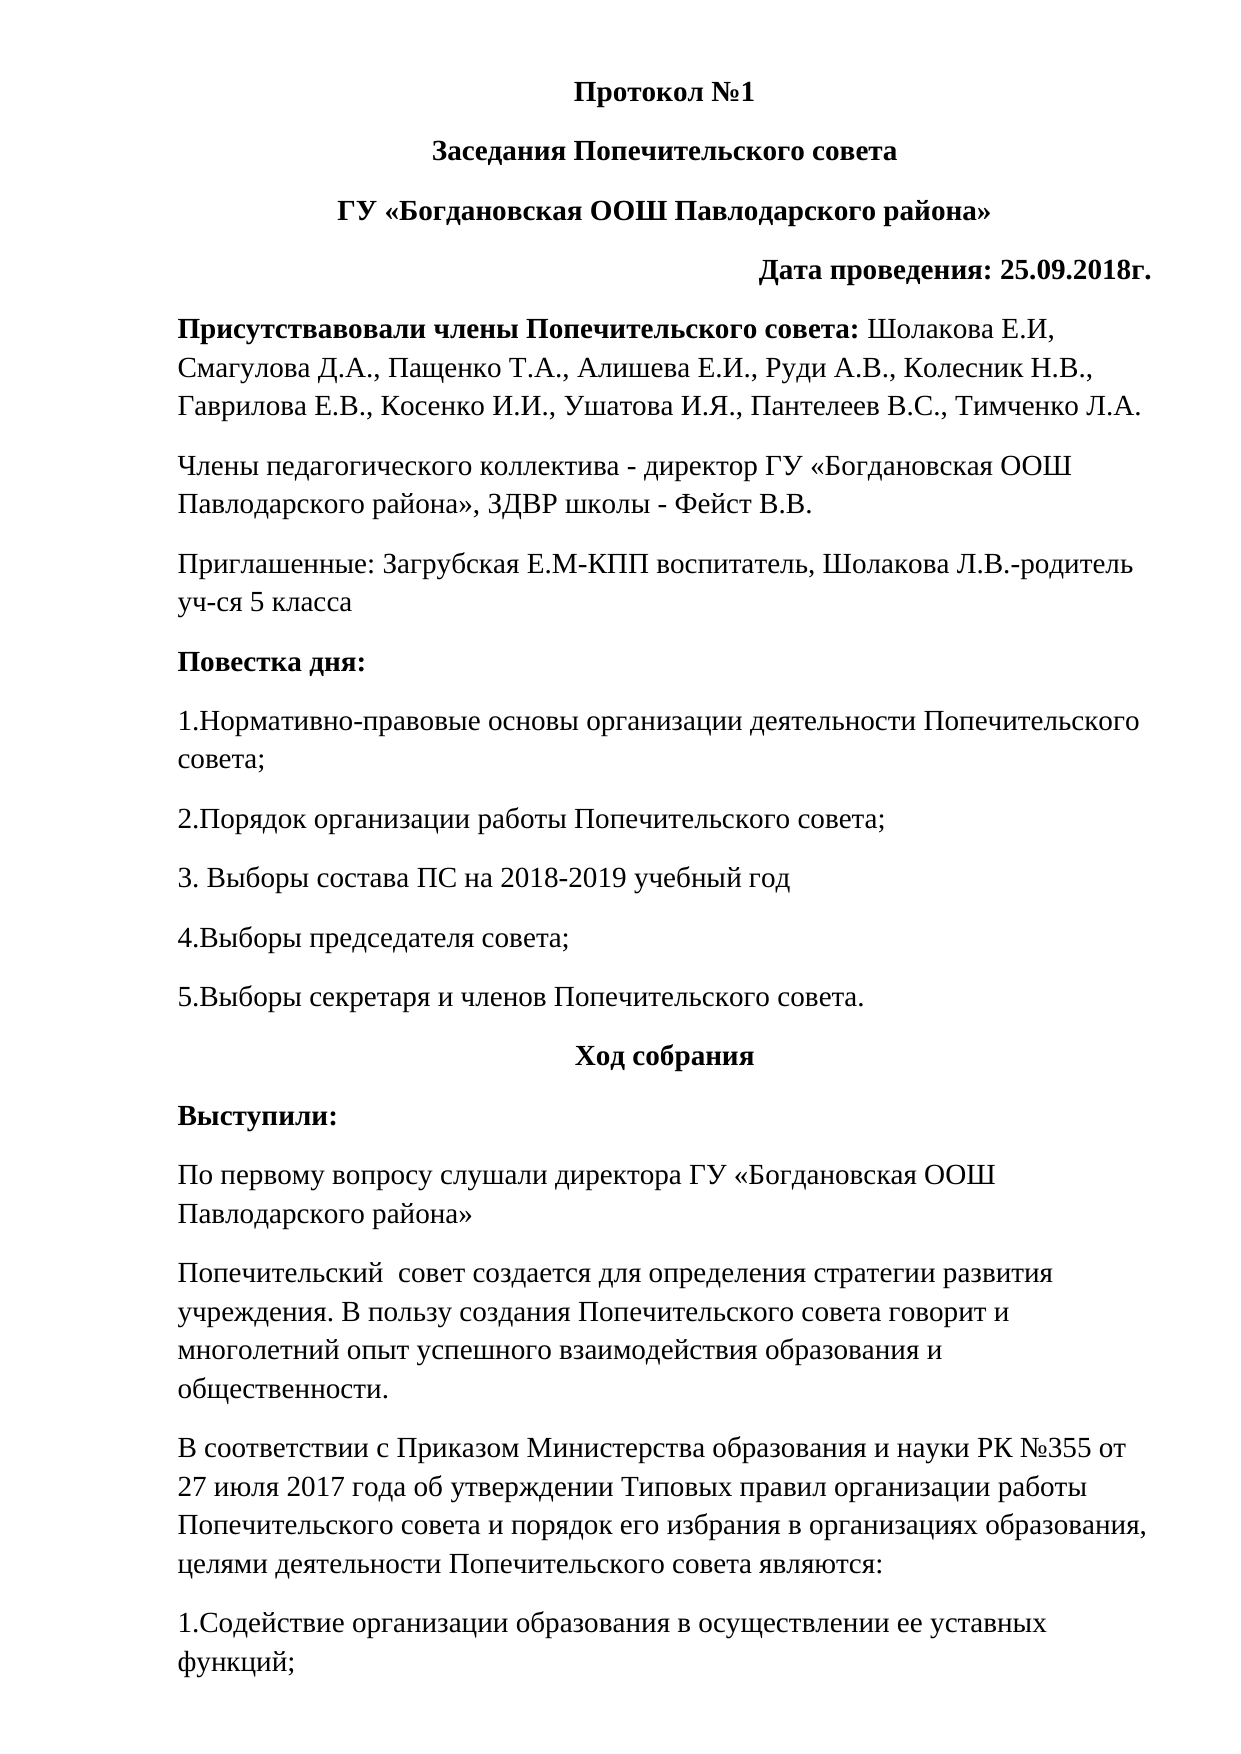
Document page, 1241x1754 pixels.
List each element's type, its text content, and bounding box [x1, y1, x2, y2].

text 1.Нормативно-правовые основы организации деятельности Попечительского совета; [177, 703, 1152, 775]
text Приглашенные: Загрубская Е.М-КПП воспитатель, Шолакова Л.В.-родитель уч-ся 5 класса [177, 546, 1152, 618]
text Дата проведения: 25.09.2018г. [177, 252, 1152, 286]
text 4.Выборы председателя совета; [177, 920, 1152, 953]
text ГУ «Богдановская ООШ Павлодарского района» [177, 193, 1152, 226]
text 3. Выборы состава ПС на 2018-2019 учебный год [177, 860, 1152, 894]
text Протокол №1 [177, 74, 1152, 107]
text Члены педагогического коллектива - директор ГУ «Богдановская ООШ Павлодарского района», ЗДВР школы - Фейст В.В. [177, 448, 1152, 520]
text По первому вопросу слушали директора ГУ «Богдановская ООШ Павлодарского района» [177, 1157, 1152, 1229]
text Ход собрания [177, 1038, 1152, 1072]
text Выступили: [177, 1098, 1152, 1131]
text 5.Выборы секретаря и членов Попечительского совета. [177, 979, 1152, 1013]
text Попечительский совет создается для определения стратегии развития учреждения. В пользу создания Попечительского совета говорит и многолетний опыт успешного взаимодействия образования и общественности. [177, 1255, 1152, 1404]
text Присутствавовали члены Попечительского совета: Шолакова Е.И, Смагулова Д.А., Пащенко Т.А., Алишева Е.И., Руди А.В., Колесник Н.В., Гаврилова Е.В., Косенко И.И., Ушатова И.Я., Пантелеев В.С., Тимченко Л.А. [177, 311, 1152, 422]
text 2.Порядок организации работы Попечительского совета; [177, 801, 1152, 834]
text 1.Содействие организации образования в осуществлении ее уставных функций; [177, 1605, 1152, 1677]
text Заседания Попечительского совета [177, 133, 1152, 167]
text В соответствии с Приказом Министерства образования и науки РК №355 от 27 июля 2017 года об утверждении Типовых правил организации работы Попечительского совета и порядок его избрания в организациях образования, целями деятельности Попечительского совета являются: [177, 1430, 1152, 1579]
text Повестка дня: [177, 644, 1152, 677]
